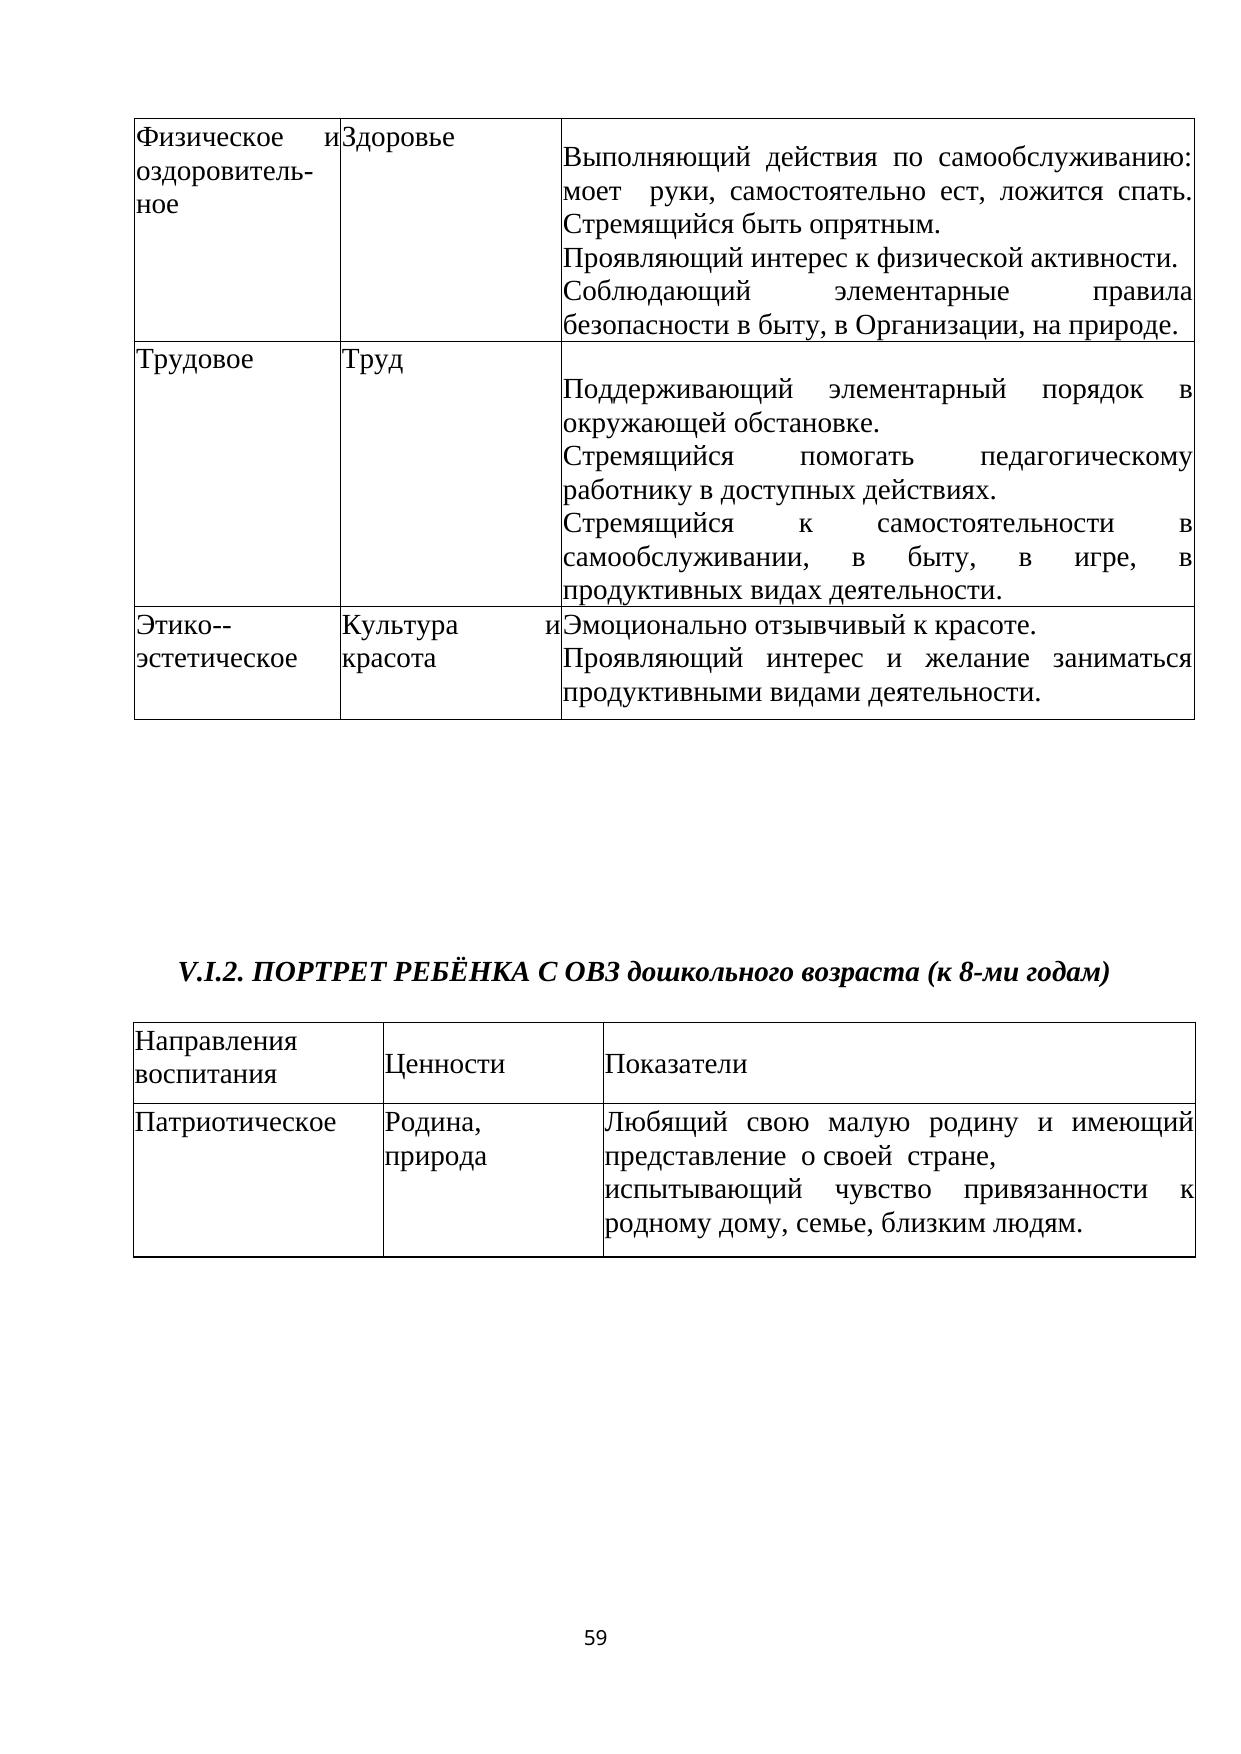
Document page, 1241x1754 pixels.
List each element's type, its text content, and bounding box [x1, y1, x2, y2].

table_cell Труд [341, 342, 561, 606]
table_header Показатели [604, 1023, 1195, 1103]
table_cell Культура и красота [341, 607, 561, 719]
table_cell Здоровье [341, 119, 561, 341]
table_header Ценности [384, 1023, 603, 1103]
table_cell Этико-эстетическое [135, 607, 340, 719]
table_cell Выполняющий действия по самообслуживанию: моет руки, самостоятельно ест, ложится спать. Стремящийся быть опрятным. Проявляющий интерес к физической активности. Соблюдающий элементарные правила безопасности в быту, в Организации, на природе. [562, 119, 1194, 341]
text V.I.2. ПОРТРЕТ РЕБЁНКА С ОВЗ дошкольного возраста (к 8-ми годам) [177, 954, 1152, 988]
table_header Направления воспитания [134, 1023, 383, 1103]
table_cell Патриотическое [134, 1104, 383, 1256]
table_cell Родина, природа [384, 1104, 603, 1256]
table_cell Трудовое [135, 342, 340, 606]
table_cell Физическое и оздоровительное [135, 119, 340, 341]
table_cell Любящий свою малую родину и имеющий представление о своей стране, испытывающий чувство привязанности к родному дому, семье, близким людям. [604, 1104, 1195, 1256]
table_cell Поддерживающий элементарный порядок в окружающей обстановке. Стремящийся помогать педагогическому работнику в доступных действиях. Стремящийся к самостоятельности в самообслуживании, в быту, в игре, в продуктивных видах деятельности. [562, 342, 1194, 606]
table_cell Эмоционально отзывчивый к красоте. Проявляющий интерес и желание заниматься продуктивными видами деятельности. [562, 607, 1194, 719]
